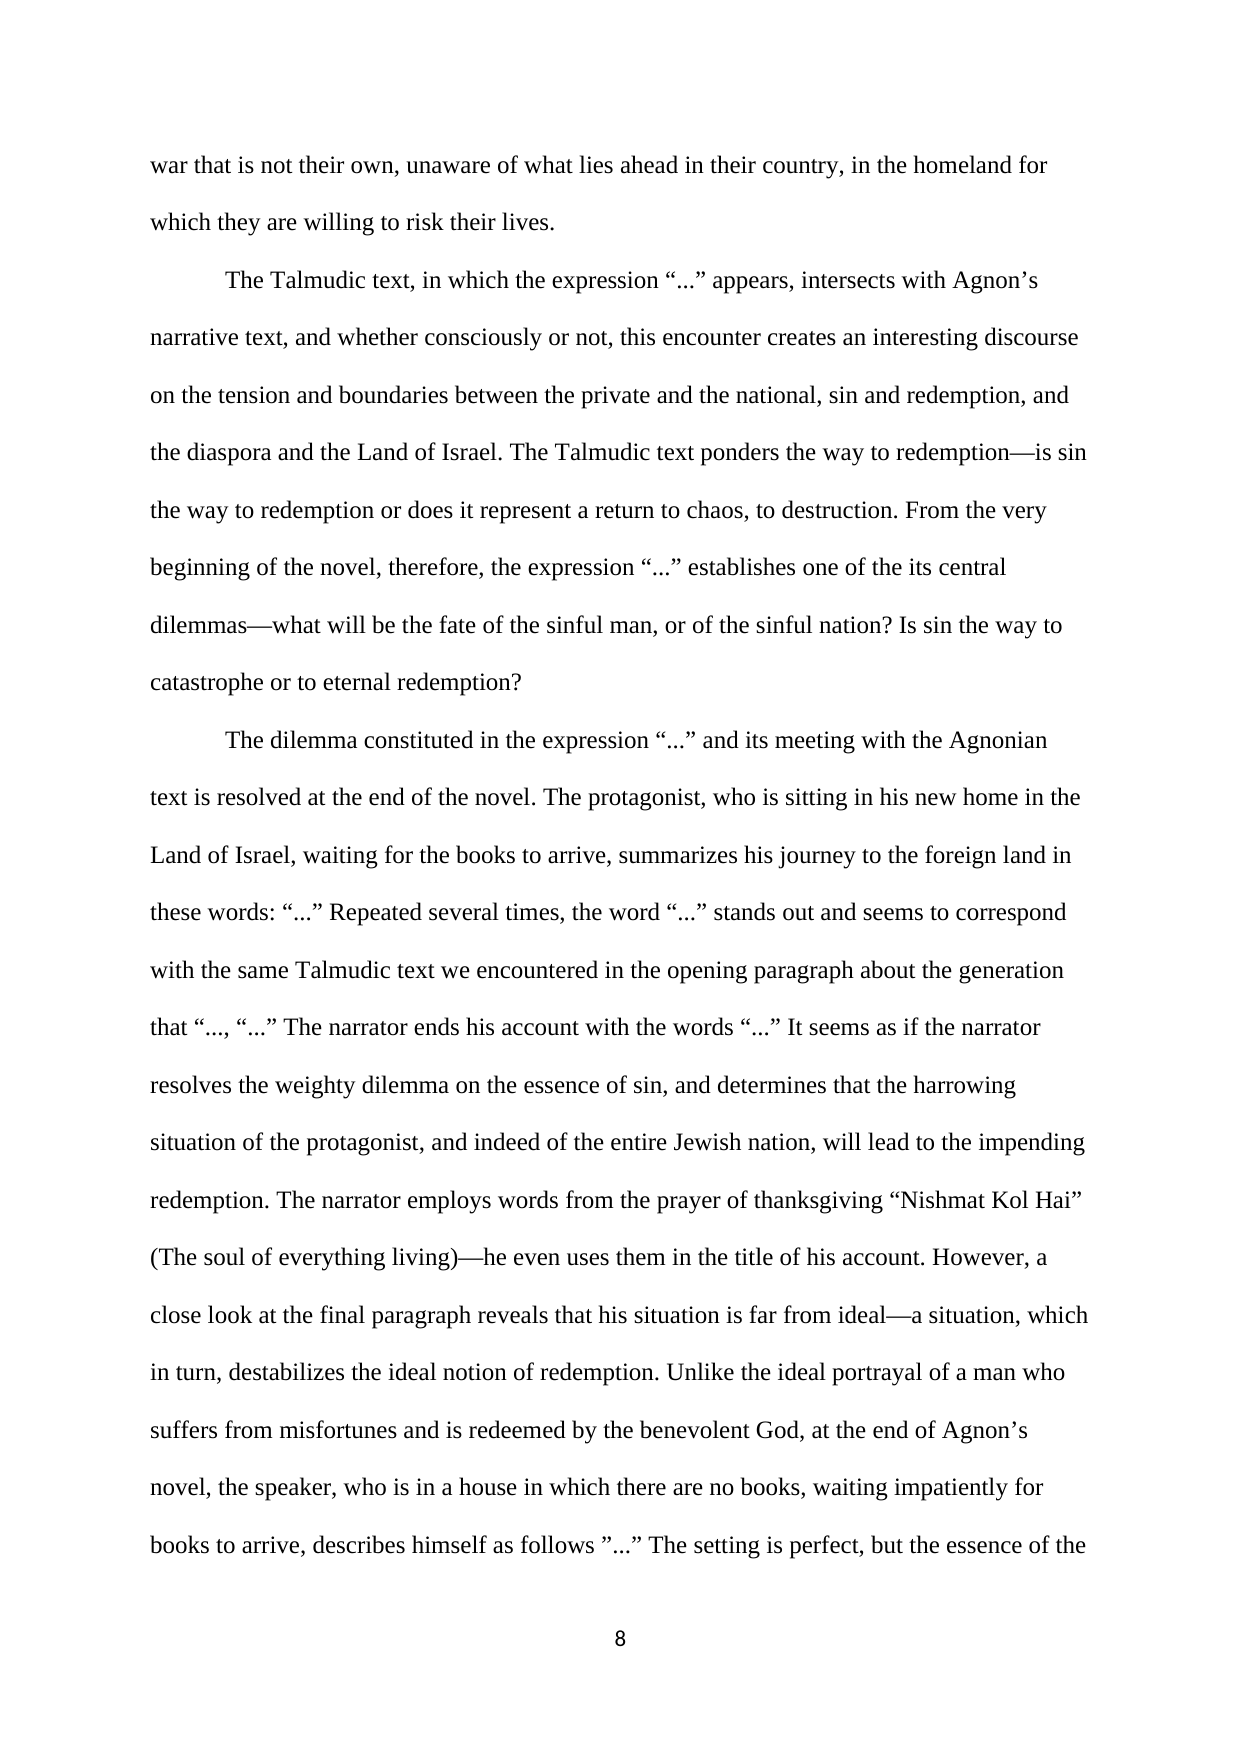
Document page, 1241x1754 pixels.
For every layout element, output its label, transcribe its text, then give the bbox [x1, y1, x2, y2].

text The Talmudic text, in which the expression “...” appears, intersects with Agnon’s narrative text, and whether consciously or not, this encounter creates an interesting discourse on the tension and boundaries between the private and the national, sin and redemption, and the diaspora and the Land of Israel. The Talmudic text ponders the way to redemption—is sin the way to redemption or does it represent a return to chaos, to destruction. From the very beginning of the novel, therefore, the expression “...” establishes one of the its central dilemmas—what will be the fate of the sinful man, or of the sinful nation? Is sin the way to catastrophe or to eternal redemption? [150, 265, 1090, 696]
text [150, 725, 1090, 1559]
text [150, 150, 1090, 236]
